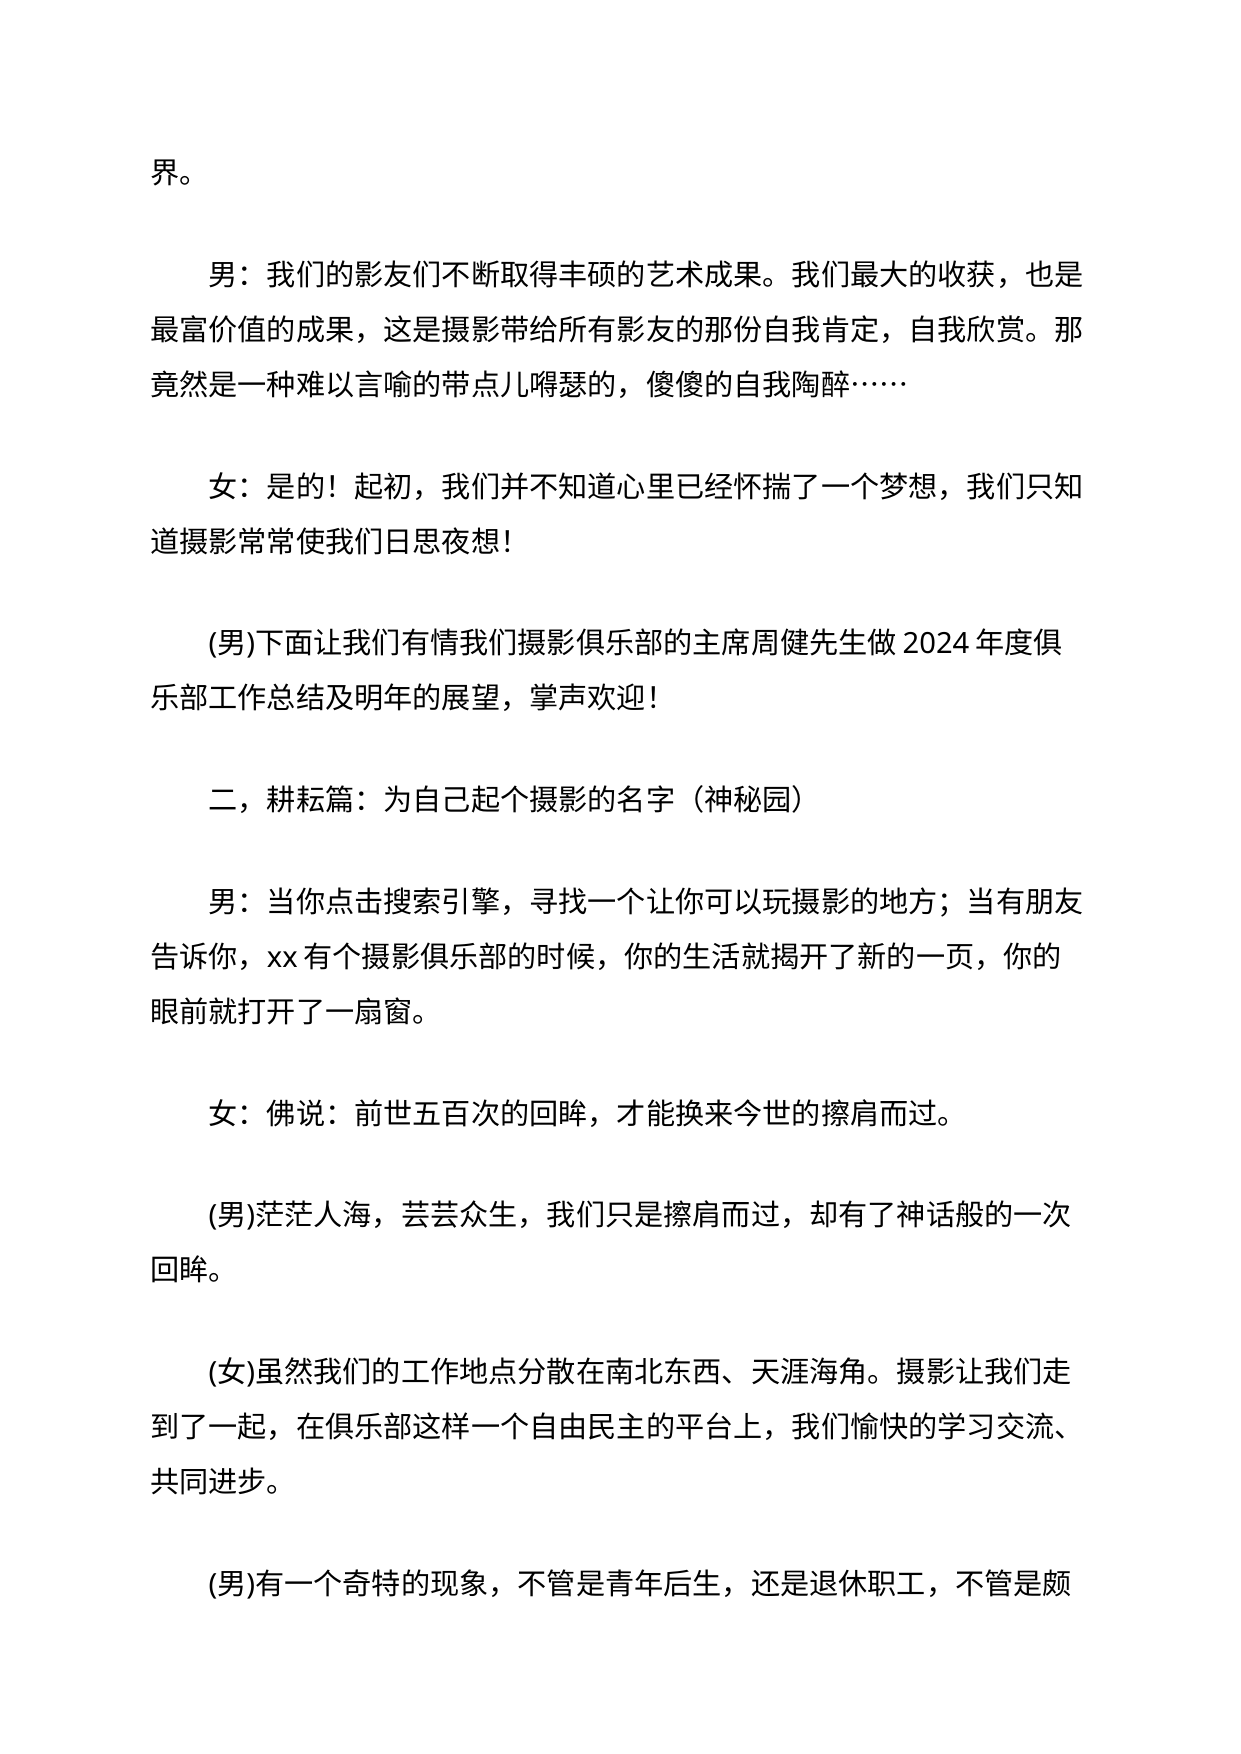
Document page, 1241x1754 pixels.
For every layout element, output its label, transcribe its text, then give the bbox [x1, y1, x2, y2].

text 女：佛说：前世五百次的回眸，才能换来今世的擦肩而过。 [150, 1090, 1090, 1132]
text (男)茫茫人海，芸芸众生，我们只是擦肩而过，却有了神话般的一次回眸。 [150, 1192, 1090, 1289]
text (女)虽然我们的工作地点分散在南北东西、天涯海角。摄影让我们走到了一起，在俱乐部这样一个自由民主的平台上，我们愉快的学习交流、共同进步。 [150, 1349, 1090, 1501]
text 男：我们的影友们不断取得丰硕的艺术成果。我们最大的收获，也是最富价值的成果，这是摄影带给所有影友的那份自我肯定，自我欣赏。那竟然是一种难以言喻的带点儿嘚瑟的，傻傻的自我陶醉…… [150, 252, 1090, 404]
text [150, 1560, 1090, 1603]
text 女：是的！起初，我们并不知道心里已经怀揣了一个梦想，我们只知道摄影常常使我们日思夜想！ [150, 463, 1090, 561]
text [150, 150, 1090, 192]
text 男：当你点击搜索引擎，寻找一个让你可以玩摄影的地方；当有朋友告诉你，xx有个摄影俱乐部的时候，你的生活就揭开了新的一页，你的眼前就打开了一扇窗。 [150, 878, 1090, 1031]
text (男)下面让我们有情我们摄影俱乐部的主席周健先生做2024年度俱乐部工作总结及明年的展望，掌声欢迎！ [150, 620, 1090, 717]
text 二，耕耘篇：为自己起个摄影的名字（神秘园） [150, 777, 1090, 819]
